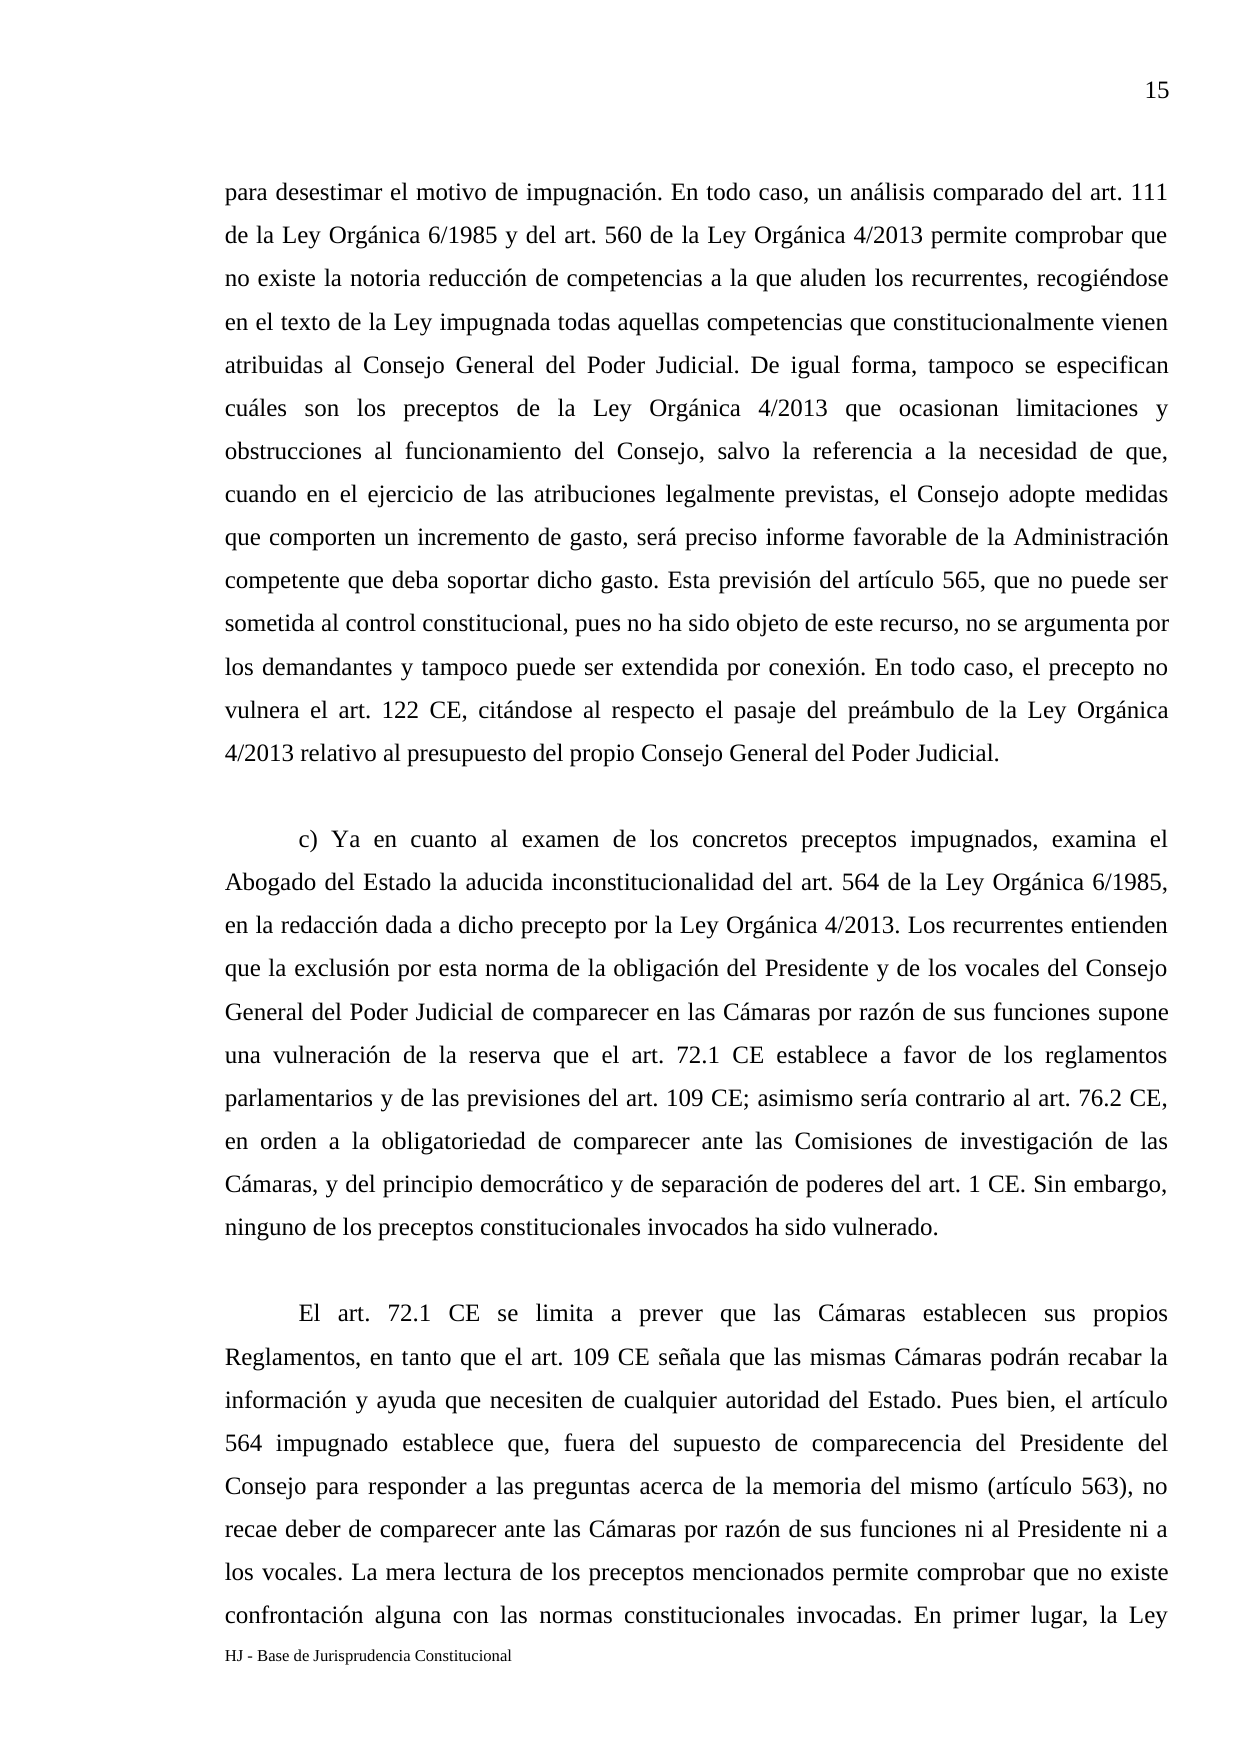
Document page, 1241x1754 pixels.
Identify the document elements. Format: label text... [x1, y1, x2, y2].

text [224, 1298, 1169, 1629]
text c) Ya en cuanto al examen de los concretos preceptos impugnados, examina el Abogado del Estado la aducida inconstitucionalidad del art. 564 de la Ley Orgánica 6/1985, en la redacción dada a dicho precepto por la Ley Orgánica 4/2013. Los recurrentes entienden que la exclusión por esta norma de la obligación del Presidente y de los vocales del Consejo General del Poder Judicial de comparecer en las Cámaras por razón de sus funciones supone una vulneración de la reserva que el art. 72.1 CE establece a favor de los reglamentos parlamentarios y de las previsiones del art. 109 CE; asimismo sería contrario al art. 76.2 CE, en orden a la obligatoriedad de comparecer ante las Comisiones de investigación de las Cámaras, y del principio democrático y de separación de poderes del art. 1 CE. Sin embargo, ninguno de los preceptos constitucionales invocados ha sido vulnerado. [224, 824, 1169, 1241]
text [224, 177, 1169, 767]
